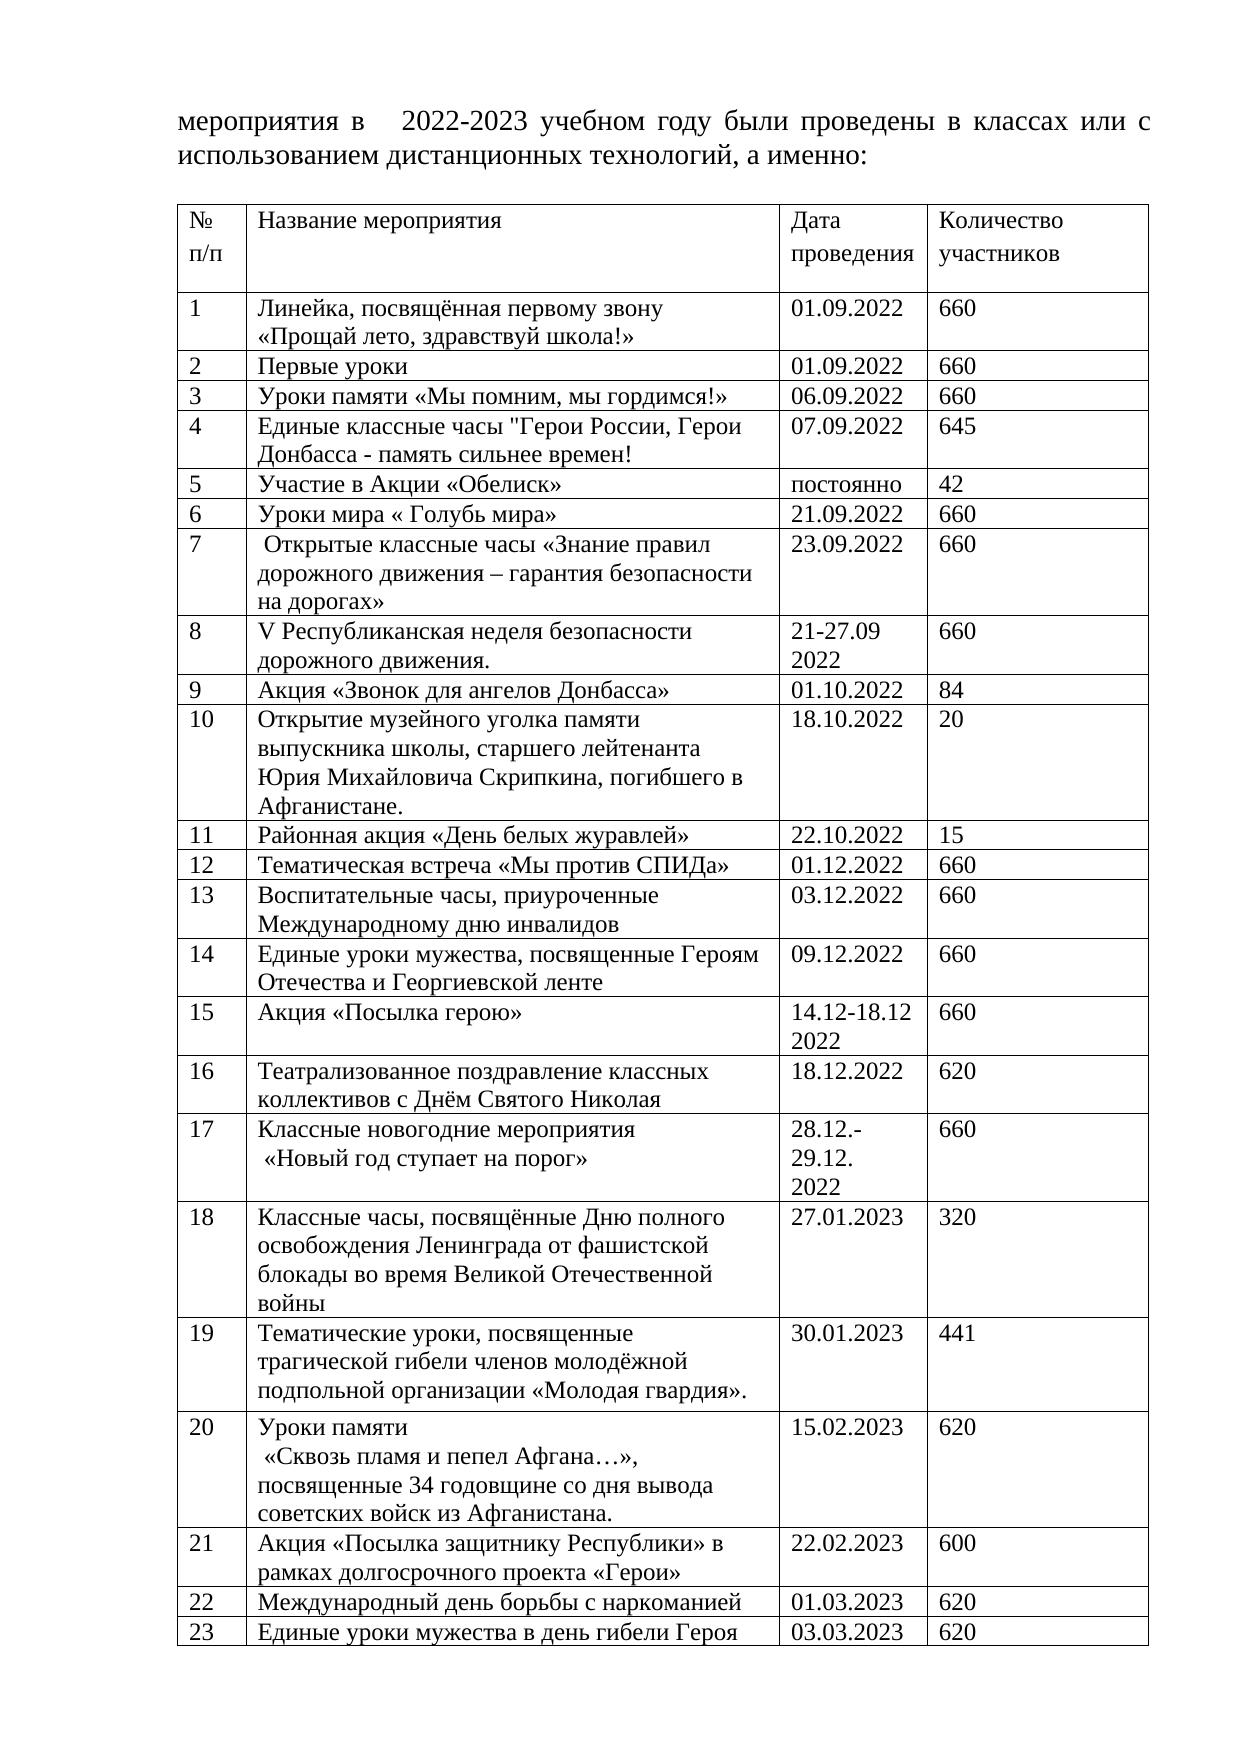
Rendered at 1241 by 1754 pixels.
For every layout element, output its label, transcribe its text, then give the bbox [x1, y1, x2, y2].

table_cell 03.03.2023 [780, 1617, 927, 1645]
table_cell 14 [178, 939, 246, 996]
table_cell Уроки мира « Голубь мира» [247, 499, 779, 528]
table_cell Единые уроки мужества, посвященные Героям Отечества и Георгиевской ленте [247, 939, 779, 996]
table_cell 6 [178, 499, 246, 528]
table_cell 645 [928, 411, 1148, 468]
table_cell 441 [928, 1318, 1148, 1411]
table_cell 13 [178, 880, 246, 938]
table_cell постоянно [780, 469, 927, 498]
table_cell 12 [178, 850, 246, 879]
table_cell Тематические уроки, посвященные трагической гибели членов молодёжной подпольной организации «Молодая гвардия». [247, 1318, 779, 1411]
table_cell 620 [928, 1587, 1148, 1616]
table_cell 2 [178, 351, 246, 380]
table_cell 15 [178, 997, 246, 1055]
table_cell 01.12.2022 [780, 850, 927, 879]
table_cell 01.10.2022 [780, 675, 927, 703]
table_header Дата проведения [780, 205, 927, 292]
table_header № п/п [178, 205, 246, 292]
table_cell 21 [178, 1528, 246, 1586]
table_cell 600 [928, 1528, 1148, 1586]
table_cell 27.01.2023 [780, 1202, 927, 1317]
table_cell Уроки памяти «Мы помним, мы гордимся!» [247, 381, 779, 410]
table_cell 09.12.2022 [780, 939, 927, 996]
table_cell Акция «Звонок для ангелов Донбасса» [247, 675, 779, 703]
table_cell Международный день борьбы с наркоманией [247, 1587, 779, 1616]
table_cell Акция «Посылка герою» [247, 997, 779, 1055]
table_cell 19 [178, 1318, 246, 1411]
table_cell 21-27.09 2022 [780, 616, 927, 674]
table_cell Классные часы, посвящённые Дню полного освобождения Ленинграда от фашистской блокады во время Великой Отечественной войны [247, 1202, 779, 1317]
table_cell Участие в Акции «Обелиск» [247, 469, 779, 498]
table_cell 660 [928, 997, 1148, 1055]
table_cell 18.12.2022 [780, 1056, 927, 1113]
table_cell 10 [178, 705, 246, 819]
table_cell 14.12-18.12 2022 [780, 997, 927, 1055]
table_cell 22.10.2022 [780, 821, 927, 849]
table_cell 660 [928, 850, 1148, 879]
table_cell 28.12.-29.12. 2022 [780, 1114, 927, 1201]
table_cell Открытие музейного уголка памяти выпускника школы, старшего лейтенанта Юрия Михайловича Скрипкина, погибшего в Афганистане. [247, 705, 779, 819]
table_cell 22.02.2023 [780, 1528, 927, 1586]
table_cell 01.09.2022 [780, 351, 927, 380]
table_cell Открытые классные часы «Знание правил дорожного движения – гарантия безопасности на дорогах» [247, 529, 779, 615]
table_header Количество участников [928, 205, 1148, 292]
table_cell Районная акция «День белых журавлей» [247, 821, 779, 849]
table_cell 11 [178, 821, 246, 849]
table_cell 620 [928, 1617, 1148, 1645]
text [177, 103, 1152, 171]
table_cell 01.09.2022 [780, 293, 927, 350]
table_cell 23 [178, 1617, 246, 1645]
table_cell 1 [178, 293, 246, 350]
table_cell 660 [928, 499, 1148, 528]
table_cell Тематическая встреча «Мы против СПИДа» [247, 850, 779, 879]
table_cell 20 [178, 1412, 246, 1527]
table_cell 5 [178, 469, 246, 498]
table_cell 18.10.2022 [780, 705, 927, 819]
table_cell 660 [928, 616, 1148, 674]
table_cell Уроки памяти «Сквозь пламя и пепел Афгана…», посвященные 34 годовщине со дня вывода советских войск из Афганистана. [247, 1412, 779, 1527]
table_cell 620 [928, 1412, 1148, 1527]
table_cell 20 [928, 705, 1148, 819]
table_cell 660 [928, 880, 1148, 938]
table_cell 30.01.2023 [780, 1318, 927, 1411]
table_cell Театрализованное поздравление классных коллективов с Днём Святого Николая [247, 1056, 779, 1113]
table_cell 22 [178, 1587, 246, 1616]
table_cell 18 [178, 1202, 246, 1317]
table_cell 4 [178, 411, 246, 468]
table_cell 660 [928, 939, 1148, 996]
table_cell 16 [178, 1056, 246, 1113]
table_cell Первые уроки [247, 351, 779, 380]
table_cell 84 [928, 675, 1148, 703]
table_cell 660 [928, 293, 1148, 350]
table_cell 660 [928, 381, 1148, 410]
table_cell Единые классные часы "Герои России, Герои Донбасса - память сильнее времен! [247, 411, 779, 468]
table_cell 07.09.2022 [780, 411, 927, 468]
table_cell 9 [178, 675, 246, 703]
table_header Название мероприятия [247, 205, 779, 292]
table_cell 15.02.2023 [780, 1412, 927, 1527]
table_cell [247, 1617, 779, 1645]
table_cell 23.09.2022 [780, 529, 927, 615]
table_cell 8 [178, 616, 246, 674]
table_cell 03.12.2022 [780, 880, 927, 938]
table_cell 660 [928, 1114, 1148, 1201]
table_cell 660 [928, 351, 1148, 380]
table_cell Линейка, посвящённая первому звону «Прощай лето, здравствуй школа!» [247, 293, 779, 350]
table_cell 17 [178, 1114, 246, 1201]
table_cell V Республиканская неделя безопасности дорожного движения. [247, 616, 779, 674]
table_cell Воспитательные часы, приуроченные Международному дню инвалидов [247, 880, 779, 938]
table_cell 01.03.2023 [780, 1587, 927, 1616]
table_cell 620 [928, 1056, 1148, 1113]
table_cell 660 [928, 529, 1148, 615]
table_cell 21.09.2022 [780, 499, 927, 528]
table_cell 06.09.2022 [780, 381, 927, 410]
table_cell 320 [928, 1202, 1148, 1317]
table_cell 42 [928, 469, 1148, 498]
table_cell 3 [178, 381, 246, 410]
table_cell Классные новогодние мероприятия «Новый год ступает на порог» [247, 1114, 779, 1201]
table_cell 15 [928, 821, 1148, 849]
table_cell Акция «Посылка защитнику Республики» в рамках долгосрочного проекта «Герои» [247, 1528, 779, 1586]
table_cell 7 [178, 529, 246, 615]
